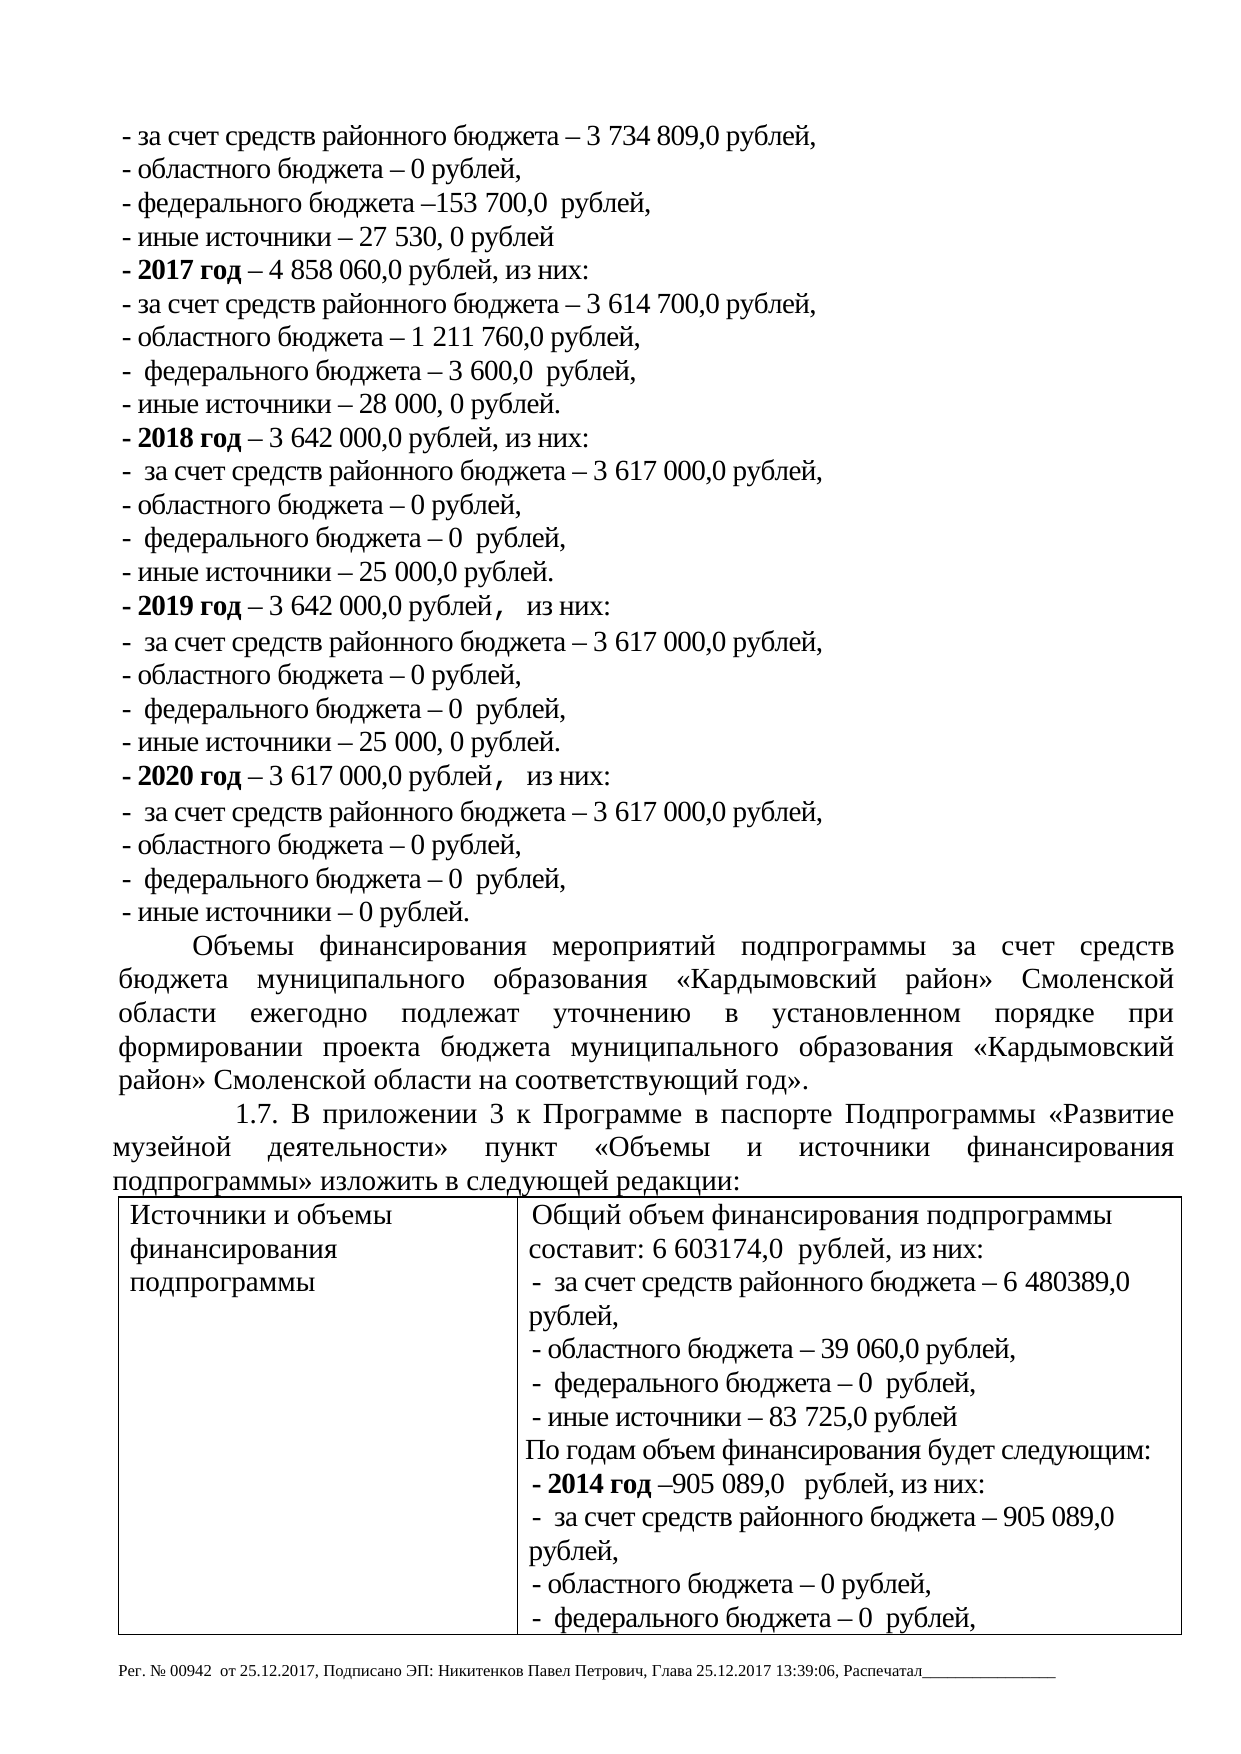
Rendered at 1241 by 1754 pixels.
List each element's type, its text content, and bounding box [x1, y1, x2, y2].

text - иные источники – 27 530, 0 рублей [118, 219, 1181, 252]
text - иные источники – 25 000,0 рублей. [118, 554, 1181, 588]
text - за счет средств районного бюджета – 3 734 809,0 рублей, [118, 118, 1181, 152]
text - за счет средств районного бюджета – 3 614 700,0 рублей, [118, 286, 1181, 319]
text - федерального бюджета – 3 600,0 рублей, [118, 353, 1181, 386]
text - иные источники – 25 000, 0 рублей. [118, 724, 1181, 758]
text - областного бюджета – 1 211 760,0 рублей, [118, 319, 1181, 353]
text - за счет средств районного бюджета – 3 617 000,0 рублей, [118, 794, 1181, 827]
text - 2018 год – 3 642 000,0 рублей, из них: [118, 420, 1181, 453]
text - 2019 год – 3 642 000,0 рублей, из них: [118, 588, 1181, 624]
text - областного бюджета – 0 рублей, [118, 487, 1181, 521]
text - 2017 год – 4 858 060,0 рублей, из них: [118, 252, 1181, 286]
text - областного бюджета – 0 рублей, [118, 827, 1181, 861]
text - федерального бюджета – 0 рублей, [118, 521, 1181, 554]
title Объемы финансирования мероприятий подпрограммы за счет средств бюджета муниципального образования «Кардымовский район» Смоленской области ежегодно подлежат уточнению в установленном порядке при формировании проекта бюджета муниципального образования «Кардымовский район» Смоленской области на соответствующий год». [118, 928, 1175, 1096]
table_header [119, 1198, 517, 1633]
text - за счет средств районного бюджета – 3 617 000,0 рублей, [118, 624, 1181, 657]
text - федерального бюджета – 0 рублей, [118, 861, 1181, 894]
text - иные источники – 0 рублей. [118, 894, 1181, 928]
text - иные источники – 28 000, 0 рублей. [118, 386, 1181, 420]
text - областного бюджета – 0 рублей, [118, 152, 1181, 185]
text - 2020 год – 3 617 000,0 рублей, из них: [118, 758, 1181, 794]
text - за счет средств районного бюджета – 3 617 000,0 рублей, [118, 453, 1181, 487]
text - федерального бюджета –153 700,0 рублей, [118, 185, 1181, 219]
text - областного бюджета – 0 рублей, [118, 657, 1181, 691]
text 1.7. В приложении 3 к Программе в паспорте Подпрограммы «Развитие музейной деятельности» пункт «Объемы и источники финансирования подпрограммы» изложить в следующей редакции: [112, 1096, 1175, 1196]
text - федерального бюджета – 0 рублей, [118, 691, 1181, 724]
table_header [518, 1198, 1181, 1633]
